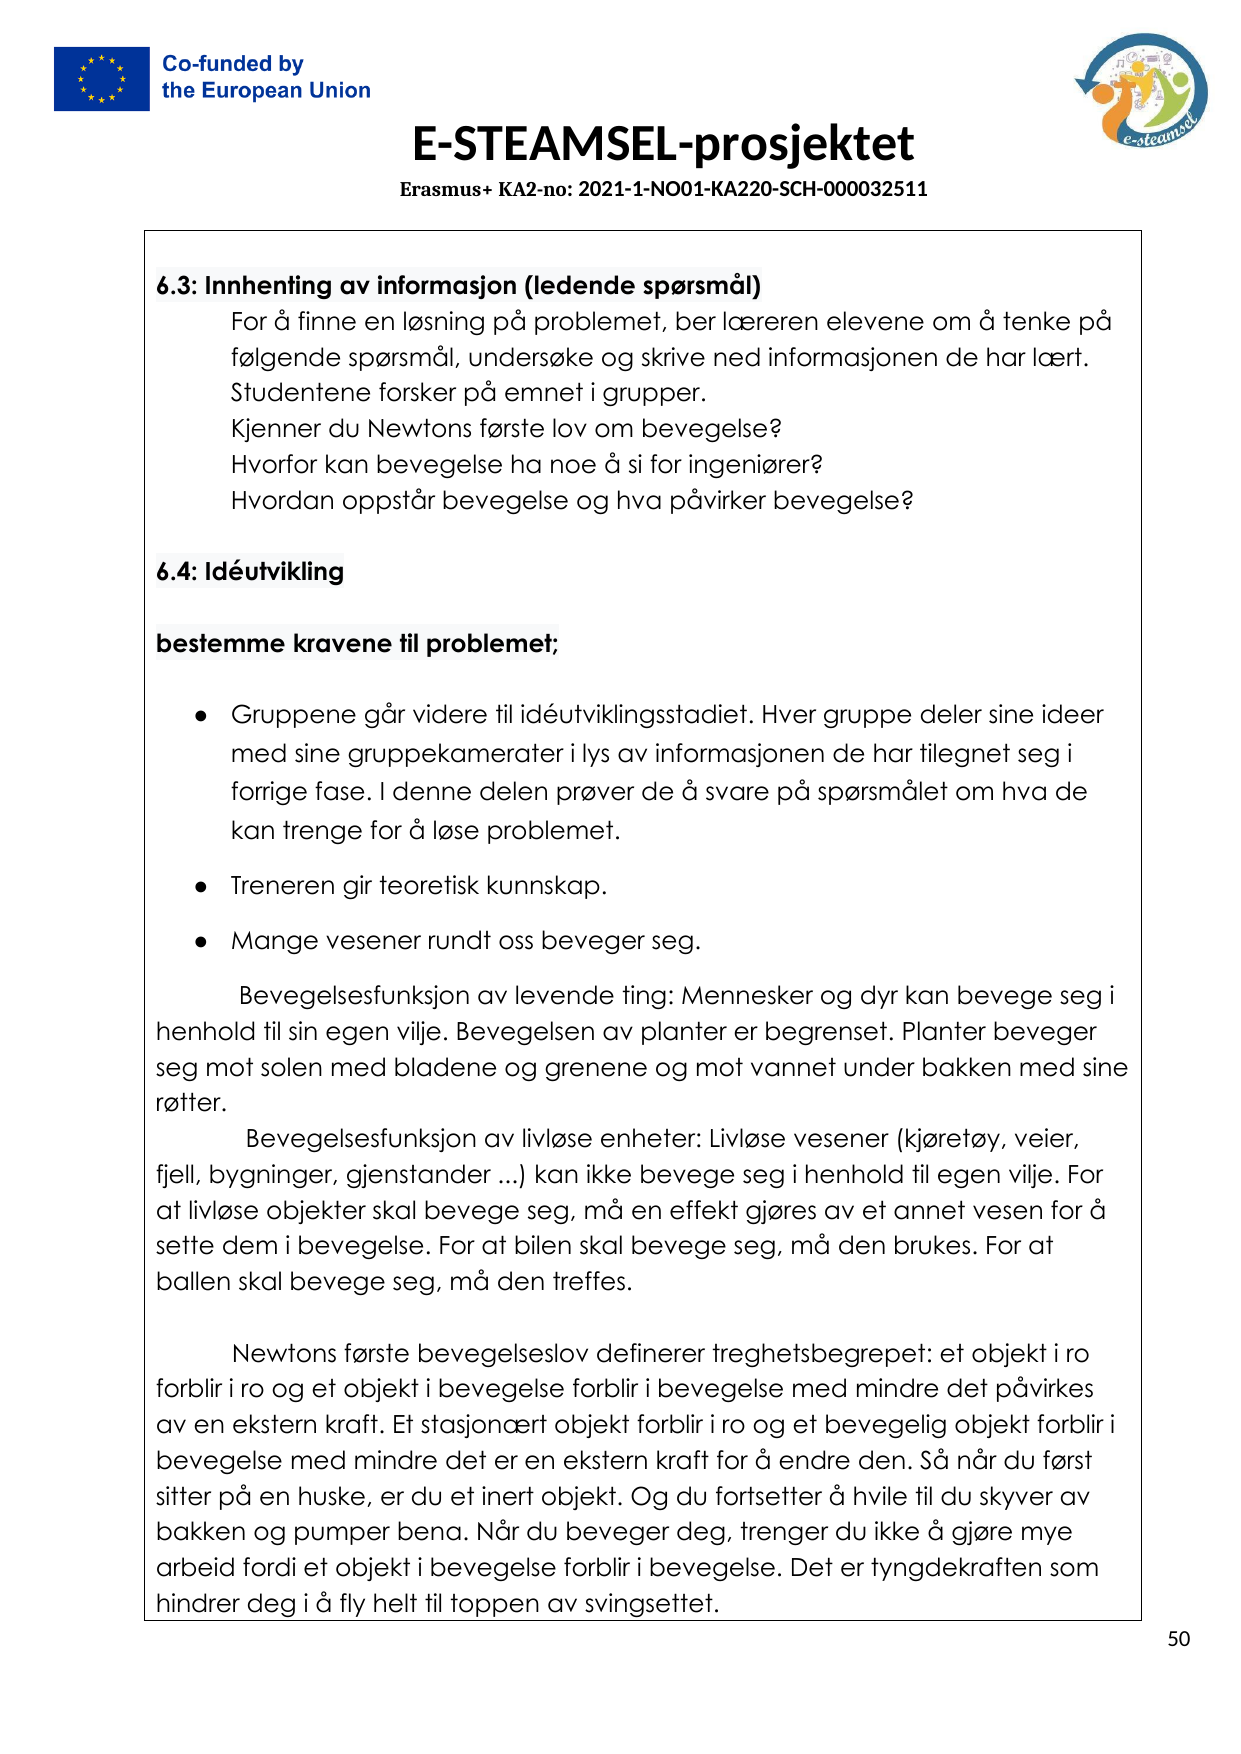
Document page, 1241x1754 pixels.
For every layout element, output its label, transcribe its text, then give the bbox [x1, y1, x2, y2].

picture [1064, 0, 1219, 185]
picture [48, 42, 383, 117]
